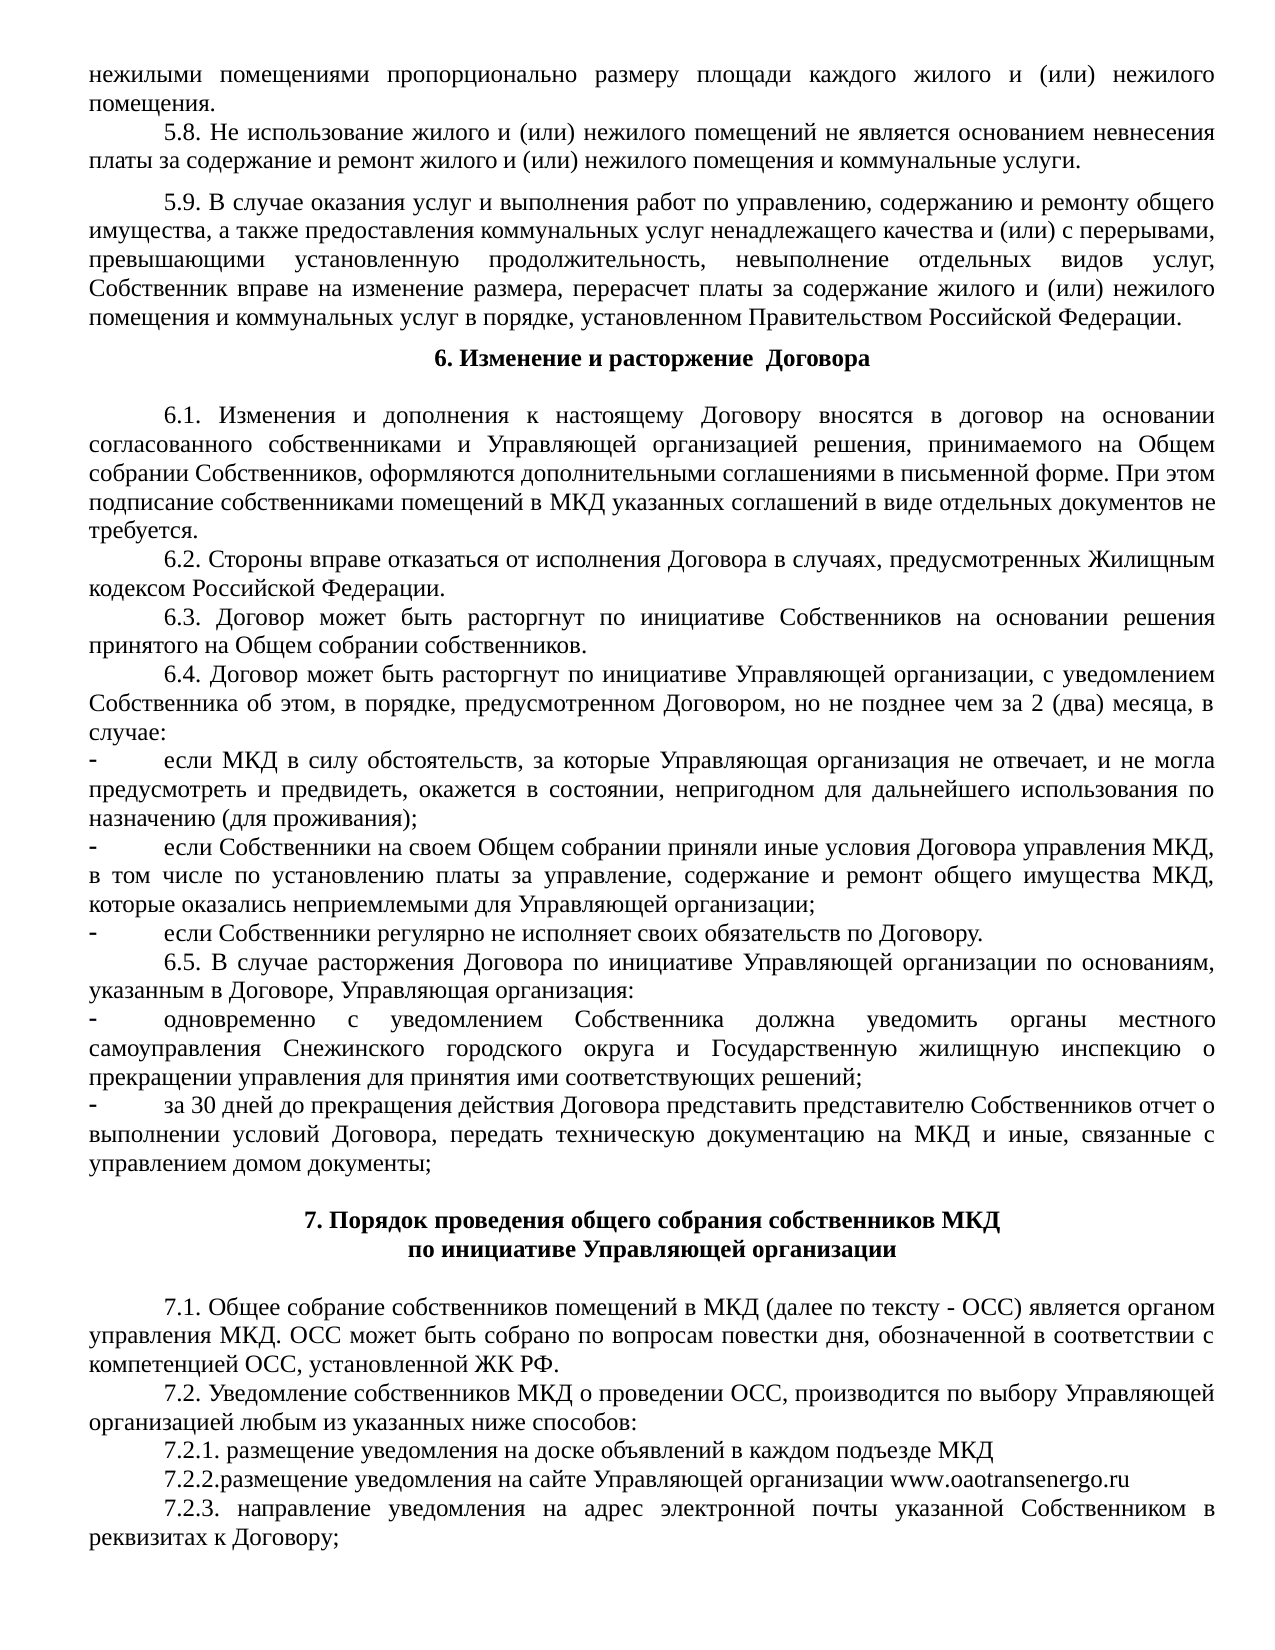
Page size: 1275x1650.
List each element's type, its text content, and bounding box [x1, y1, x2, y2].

text 6.1. Изменения и дополнения к настоящему Договору вносятся в договор на основании согласованного собственниками и Управляющей организацией решения, принимаемого на Общем собрании Собственников, оформляются дополнительными соглашениями в письменной форме. При этом подписание собственниками помещений в МКД указанных соглашений в виде отдельных документов не требуется. [89, 400, 1216, 544]
list если Собственники на своем Общем собрании приняли иные условия Договора управления МКД, в том числе по установлению платы за управление, содержание и ремонт общего имущества МКД, которые оказались неприемлемыми для Управляющей организации; [89, 832, 1216, 918]
text по инициативе Управляющей организации [89, 1234, 1216, 1263]
list одновременно с уведомлением Собственника должна уведомить органы местного самоуправления Снежинского городского округа и Государственную жилищную инспекцию о прекращении управления для принятия ими соответствующих решений; [89, 1004, 1216, 1090]
list за 30 дней до прекращения действия Договора представить представителю Собственников отчет о выполнении условий Договора, передать техническую документацию на МКД и иные, связанные с управлением домом документы; [89, 1090, 1216, 1177]
text 6. Изменение и расторжение Договора [89, 343, 1216, 372]
text 7. Порядок проведения общего собрания собственников МКД [89, 1205, 1216, 1234]
text 7.2.1. размещение уведомления на доске объявлений в каждом подъезде МКД [89, 1435, 1216, 1464]
text 7.2. Уведомление собственников МКД о проведении ОСС, производится по выбору Управляющей организацией любым из указанных ниже способов: [89, 1378, 1216, 1435]
text 7.2.3. направление уведомления на адрес электронной почты указанной Собственником в реквизитах к Договору; [89, 1493, 1216, 1550]
text 6.5. В случае расторжения Договора по инициативе Управляющей организации по основаниям, указанным в Договоре, Управляющая организация: [89, 947, 1216, 1004]
text 7.1. Общее собрание собственников помещений в МКД (далее по тексту - ОСС) является органом управления МКД. ОСС может быть собрано по вопросам повестки дня, обозначенной в соответствии с компетенцией ОСС, установленной ЖК РФ. [89, 1292, 1216, 1378]
text 7.2.2.размещение уведомления на сайте Управляющей организации www.oaotransenergo.ru [89, 1464, 1216, 1493]
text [89, 59, 1216, 117]
text 6.2. Стороны вправе отказаться от исполнения Договора в случаях, предусмотренных Жилищным кодексом Российской Федерации. [89, 544, 1216, 602]
text 5.9. В случае оказания услуг и выполнения работ по управлению, содержанию и ремонту общего имущества, а также предоставления коммунальных услуг ненадлежащего качества и (или) с перерывами, превышающими установленную продолжительность, невыполнение отдельных видов услуг, Собственник вправе на изменение размера, перерасчет платы за содержание жилого и (или) нежилого помещения и коммунальных услуг в порядке, установленном Правительством Российской Федерации. [89, 187, 1216, 330]
text 6.3. Договор может быть расторгнут по инициативе Собственников на основании решения принятого на Общем собрании собственников. [89, 602, 1216, 659]
text 6.4. Договор может быть расторгнут по инициативе Управляющей организации, с уведомлением Собственника об этом, в порядке, предусмотренном Договором, но не позднее чем за 2 (два) месяца, в случае: [89, 659, 1216, 745]
text 5.8. Не использование жилого и (или) нежилого помещений не является основанием невнесения платы за содержание и ремонт жилого и (или) нежилого помещения и коммунальные услуги. [89, 117, 1216, 174]
list если Собственники регулярно не исполняет своих обязательств по Договору. [89, 918, 1216, 947]
list если МКД в силу обстоятельств, за которые Управляющая организация не отвечает, и не могла предусмотреть и предвидеть, окажется в состоянии, непригодном для дальнейшего использования по назначению (для проживания); [89, 745, 1216, 832]
